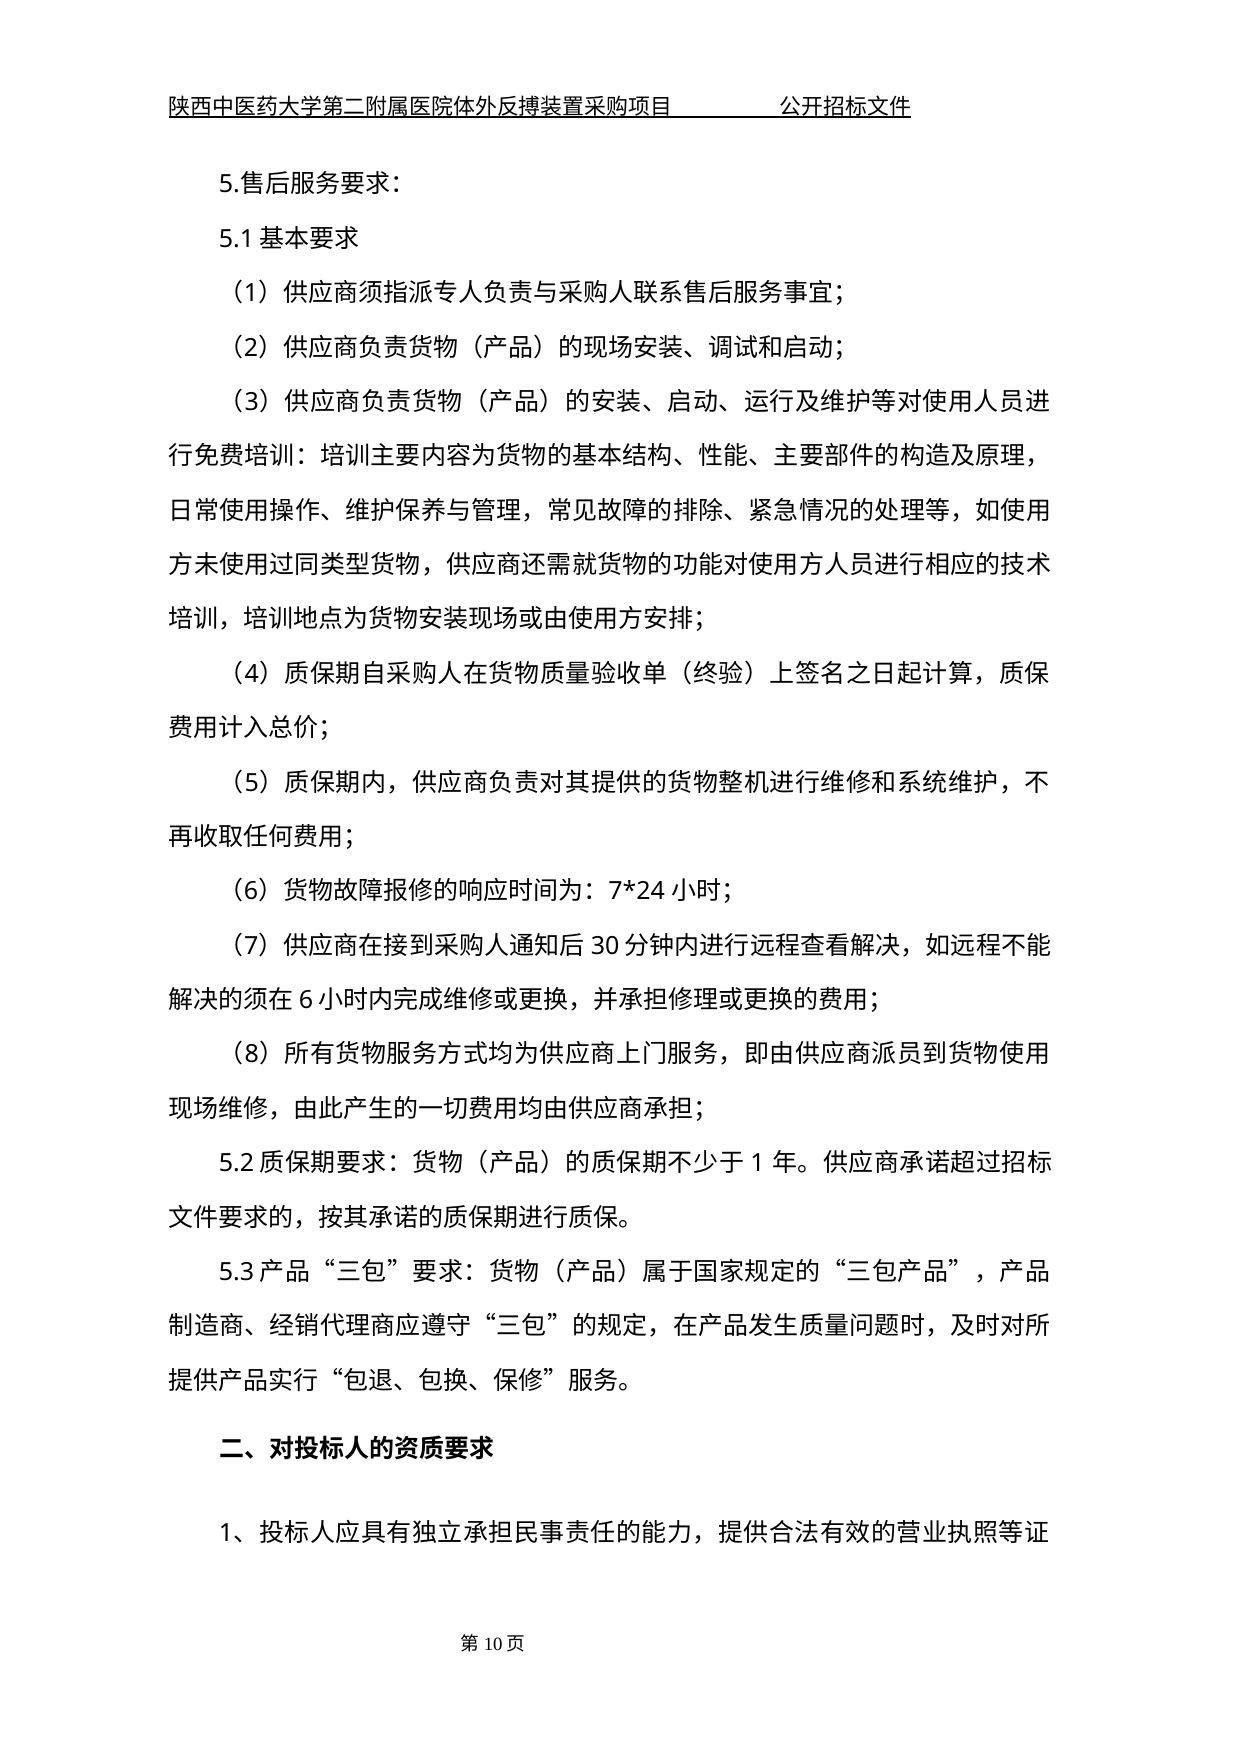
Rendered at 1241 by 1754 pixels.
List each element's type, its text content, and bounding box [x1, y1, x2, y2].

text （2）供应商负责货物（产品）的现场安装、调试和启动； [169, 327, 1053, 363]
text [169, 1498, 1053, 1563]
text （7）供应商在接到采购人通知后30分钟内进行远程查看解决，如远程不能解决的须在6小时内完成维修或更换，并承担修理或更换的费用； [169, 925, 1053, 1016]
text （3）供应商负责货物（产品）的安装、启动、运行及维护等对使用人员进行免费培训：培训主要内容为货物的基本结构、性能、主要部件的构造及原理，日常使用操作、维护保养与管理，常见故障的排除、紧急情况的处理等，如使用方未使用过同类型货物，供应商还需就货物的功能对使用方人员进行相应的技术培训，培训地点为货物安装现场或由使用方安排； [169, 381, 1053, 635]
text 5.3产品“三包”要求：货物（产品）属于国家规定的“三包产品”，产品制造商、经销代理商应遵守“三包”的规定，在产品发生质量问题时，及时对所提供产品实行“包退、包换、保修”服务。 [169, 1251, 1053, 1396]
text 5.1基本要求 [169, 218, 1053, 254]
text （1）供应商须指派专人负责与采购人联系售后服务事宜； [169, 273, 1053, 309]
text 5.2质保期要求：货物（产品）的质保期不少于1 年。供应商承诺超过招标文件要求的，按其承诺的质保期进行质保。 [169, 1143, 1053, 1233]
text 二、对投标人的资质要求 [169, 1414, 1053, 1479]
text （8）所有货物服务方式均为供应商上门服务，即由供应商派员到货物使用现场维修，由此产生的一切费用均由供应商承担； [169, 1034, 1053, 1124]
text （5）质保期内，供应商负责对其提供的货物整机进行维修和系统维护，不再收取任何费用； [169, 762, 1053, 853]
text （6）货物故障报修的响应时间为：7*24 小时； [169, 871, 1053, 907]
text 5.售后服务要求： [169, 164, 1053, 200]
text （4）质保期自采购人在货物质量验收单（终验）上签名之日起计算，质保费用计入总价； [169, 653, 1053, 744]
